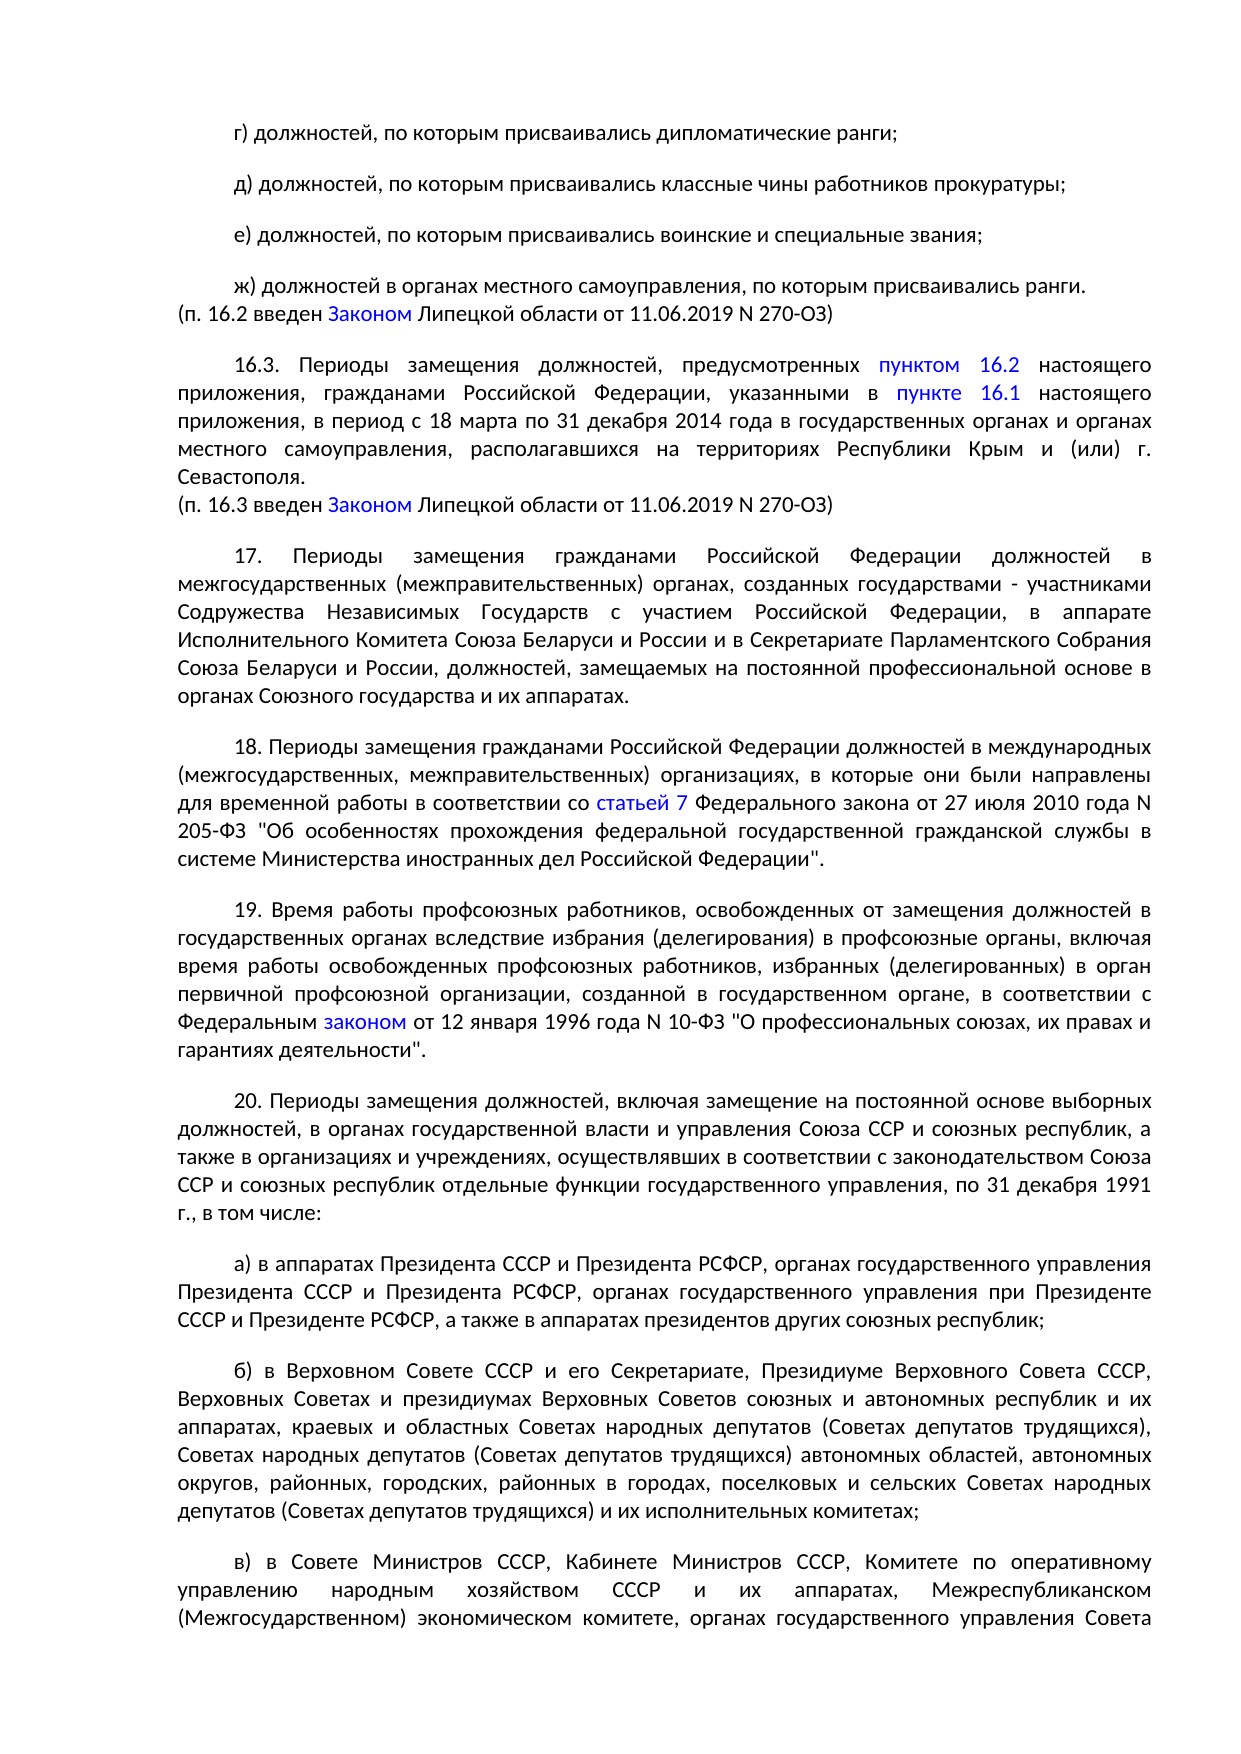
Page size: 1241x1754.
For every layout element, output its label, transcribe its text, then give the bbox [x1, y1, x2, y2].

text 18. Периоды замещения гражданами Российской Федерации должностей в международных (межгосударственных, межправительственных) организациях, в которые они были направлены для временной работы в соответствии со статьей 7 Федерального закона от 27 июля 2010 года N 205-ФЗ "Об особенностях прохождения федеральной государственной гражданской службы в системе Министерства иностранных дел Российской Федерации". [177, 732, 1152, 872]
text (п. 16.3 введен Законом Липецкой области от 11.06.2019 N 270-ОЗ) [177, 490, 1152, 518]
text а) в аппаратах Президента СССР и Президента РСФСР, органах государственного управления Президента СССР и Президента РСФСР, органах государственного управления при Президенте СССР и Президенте РСФСР, а также в аппаратах президентов других союзных республик; [177, 1249, 1152, 1333]
text 20. Периоды замещения должностей, включая замещение на постоянной основе выборных должностей, в органах государственной власти и управления Союза ССР и союзных республик, а также в организациях и учреждениях, осуществлявших в соответствии с законодательством Союза ССР и союзных республик отдельные функции государственного управления, по 31 декабря 1991 г., в том числе: [177, 1086, 1152, 1226]
text г) должностей, по которым присваивались дипломатические ранги; [177, 118, 1152, 146]
text (п. 16.2 введен Законом Липецкой области от 11.06.2019 N 270-ОЗ) [177, 299, 1152, 327]
text ж) должностей в органах местного самоуправления, по которым присваивались ранги. [177, 271, 1152, 299]
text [177, 1547, 1152, 1631]
text 16.3. Периоды замещения должностей, предусмотренных пунктом 16.2 настоящего приложения, гражданами Российской Федерации, указанными в пункте 16.1 настоящего приложения, в период с 18 марта по 31 декабря 2014 года в государственных органах и органах местного самоуправления, располагавшихся на территориях Республики Крым и (или) г. Севастополя. [177, 350, 1152, 490]
text б) в Верховном Совете СССР и его Секретариате, Президиуме Верховного Совета СССР, Верховных Советах и президиумах Верховных Советов союзных и автономных республик и их аппаратах, краевых и областных Советах народных депутатов (Советах депутатов трудящихся), Советах народных депутатов (Советах депутатов трудящихся) автономных областей, автономных округов, районных, городских, районных в городах, поселковых и сельских Советах народных депутатов (Советах депутатов трудящихся) и их исполнительных комитетах; [177, 1356, 1152, 1524]
text 17. Периоды замещения гражданами Российской Федерации должностей в межгосударственных (межправительственных) органах, созданных государствами - участниками Содружества Независимых Государств с участием Российской Федерации, в аппарате Исполнительного Комитета Союза Беларуси и России и в Секретариате Парламентского Собрания Союза Беларуси и России, должностей, замещаемых на постоянной профессиональной основе в органах Союзного государства и их аппаратах. [177, 541, 1152, 709]
text 19. Время работы профсоюзных работников, освобожденных от замещения должностей в государственных органах вследствие избрания (делегирования) в профсоюзные органы, включая время работы освобожденных профсоюзных работников, избранных (делегированных) в орган первичной профсоюзной организации, созданной в государственном органе, в соответствии с Федеральным законом от 12 января 1996 года N 10-ФЗ "О профессиональных союзах, их правах и гарантиях деятельности". [177, 895, 1152, 1063]
text д) должностей, по которым присваивались классные чины работников прокуратуры; [177, 169, 1152, 197]
text е) должностей, по которым присваивались воинские и специальные звания; [177, 220, 1152, 248]
